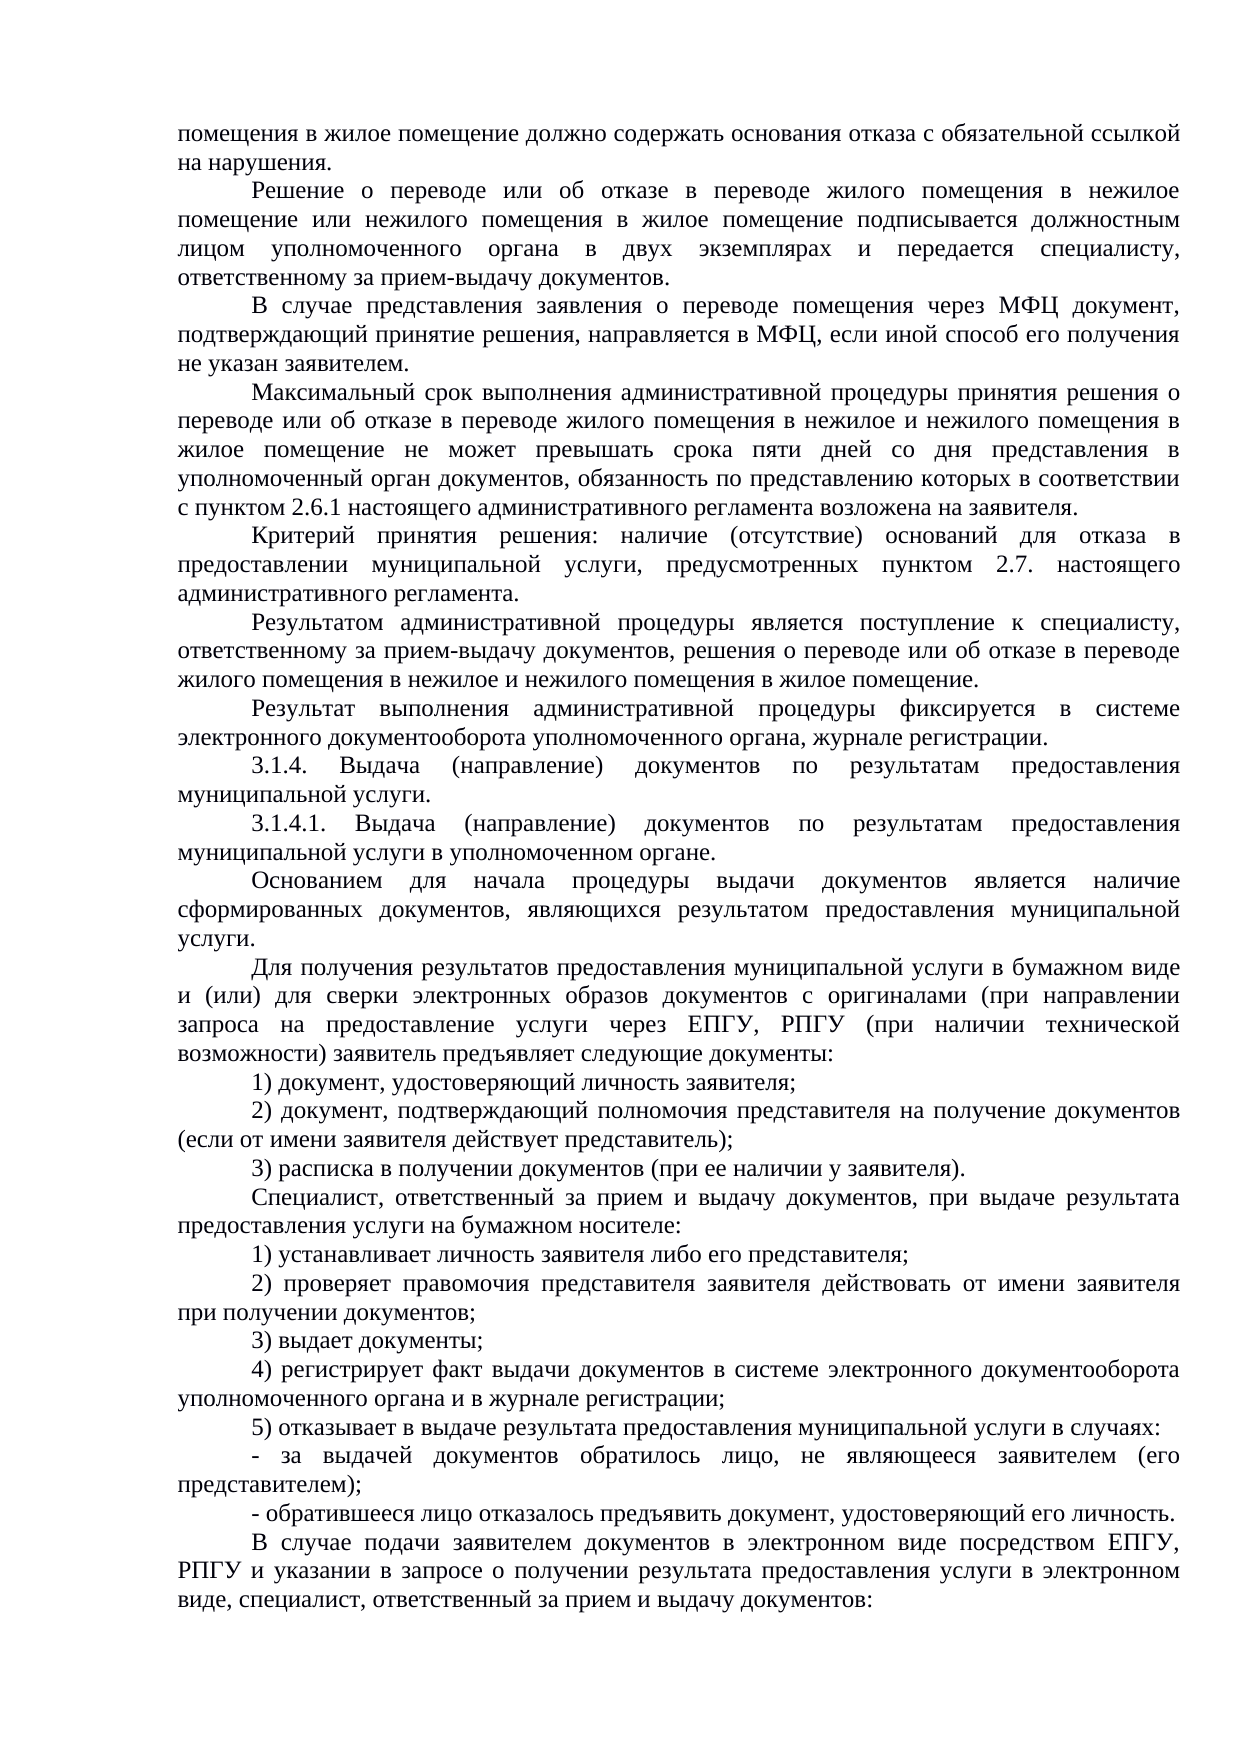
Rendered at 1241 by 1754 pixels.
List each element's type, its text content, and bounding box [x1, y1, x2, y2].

text Максимальный срок выполнения административной процедуры принятия решения о переводе или об отказе в переводе жилого помещения в нежилое и нежилого помещения в жилое помещение не может превышать срока пяти дней со дня представления в уполномоченный орган документов, обязанность по представлению которых в соответствии с пунктом 2.6.1 настоящего административного регламента возложена на заявителя. [177, 377, 1181, 521]
text 5) отказывает в выдаче результата предоставления муниципальной услуги в случаях: [177, 1412, 1181, 1441]
text - за выдачей документов обратилось лицо, не являющееся заявителем (его представителем); [177, 1441, 1181, 1498]
text 2) проверяет правомочия представителя заявителя действовать от имени заявителя при получении документов; [177, 1268, 1181, 1326]
text 3.1.4.1. Выдача (направление) документов по результатам предоставления муниципальной услуги в уполномоченном органе. [177, 808, 1181, 866]
text Критерий принятия решения: наличие (отсутствие) оснований для отказа в предоставлении муниципальной услуги, предусмотренных пунктом 2.7. настоящего административного регламента. [177, 521, 1181, 607]
text - обратившееся лицо отказалось предъявить документ, удостоверяющий его личность. [177, 1498, 1181, 1527]
text 3) выдает документы; [177, 1326, 1181, 1354]
text Основанием для начала процедуры выдачи документов является наличие сформированных документов, являющихся результатом предоставления муниципальной услуги. [177, 866, 1181, 952]
text 3.1.4. Выдача (направление) документов по результатам предоставления муниципальной услуги. [177, 751, 1181, 808]
text Для получения результатов предоставления муниципальной услуги в бумажном виде и (или) для сверки электронных образов документов с оригиналами (при направлении запроса на предоставление услуги через ЕПГУ, РПГУ (при наличии технической возможности) заявитель предъявляет следующие документы: [177, 952, 1181, 1067]
text 4) регистрирует факт выдачи документов в системе электронного документооборота уполномоченного органа и в журнале регистрации; [177, 1354, 1181, 1412]
text 1) устанавливает личность заявителя либо его представителя; [177, 1239, 1181, 1268]
text Результатом административной процедуры является поступление к специалисту, ответственному за прием-выдачу документов, решения о переводе или об отказе в переводе жилого помещения в нежилое и нежилого помещения в жилое помещение. [177, 607, 1181, 693]
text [177, 118, 1181, 176]
text 3) расписка в получении документов (при ее наличии у заявителя). [177, 1153, 1181, 1182]
text 1) документ, удостоверяющий личность заявителя; [177, 1067, 1181, 1096]
text 2) документ, подтверждающий полномочия представителя на получение документов (если от имени заявителя действует представитель); [177, 1096, 1181, 1153]
text Специалист, ответственный за прием и выдачу документов, при выдаче результата предоставления услуги на бумажном носителе: [177, 1182, 1181, 1239]
text В случае представления заявления о переводе помещения через МФЦ документ, подтверждающий принятие решения, направляется в МФЦ, если иной способ его получения не указан заявителем. [177, 291, 1181, 377]
text Результат выполнения административной процедуры фиксируется в системе электронного документооборота уполномоченного органа, журнале регистрации. [177, 693, 1181, 751]
text Решение о переводе или об отказе в переводе жилого помещения в нежилое помещение или нежилого помещения в жилое помещение подписывается должностным лицом уполномоченного органа в двух экземплярах и передается специалисту, ответственному за прием-выдачу документов. [177, 176, 1181, 291]
text В случае подачи заявителем документов в электронном виде посредством ЕПГУ, РПГУ и указании в запросе о получении результата предоставления услуги в электронном виде, специалист, ответственный за прием и выдачу документов: [177, 1527, 1181, 1613]
